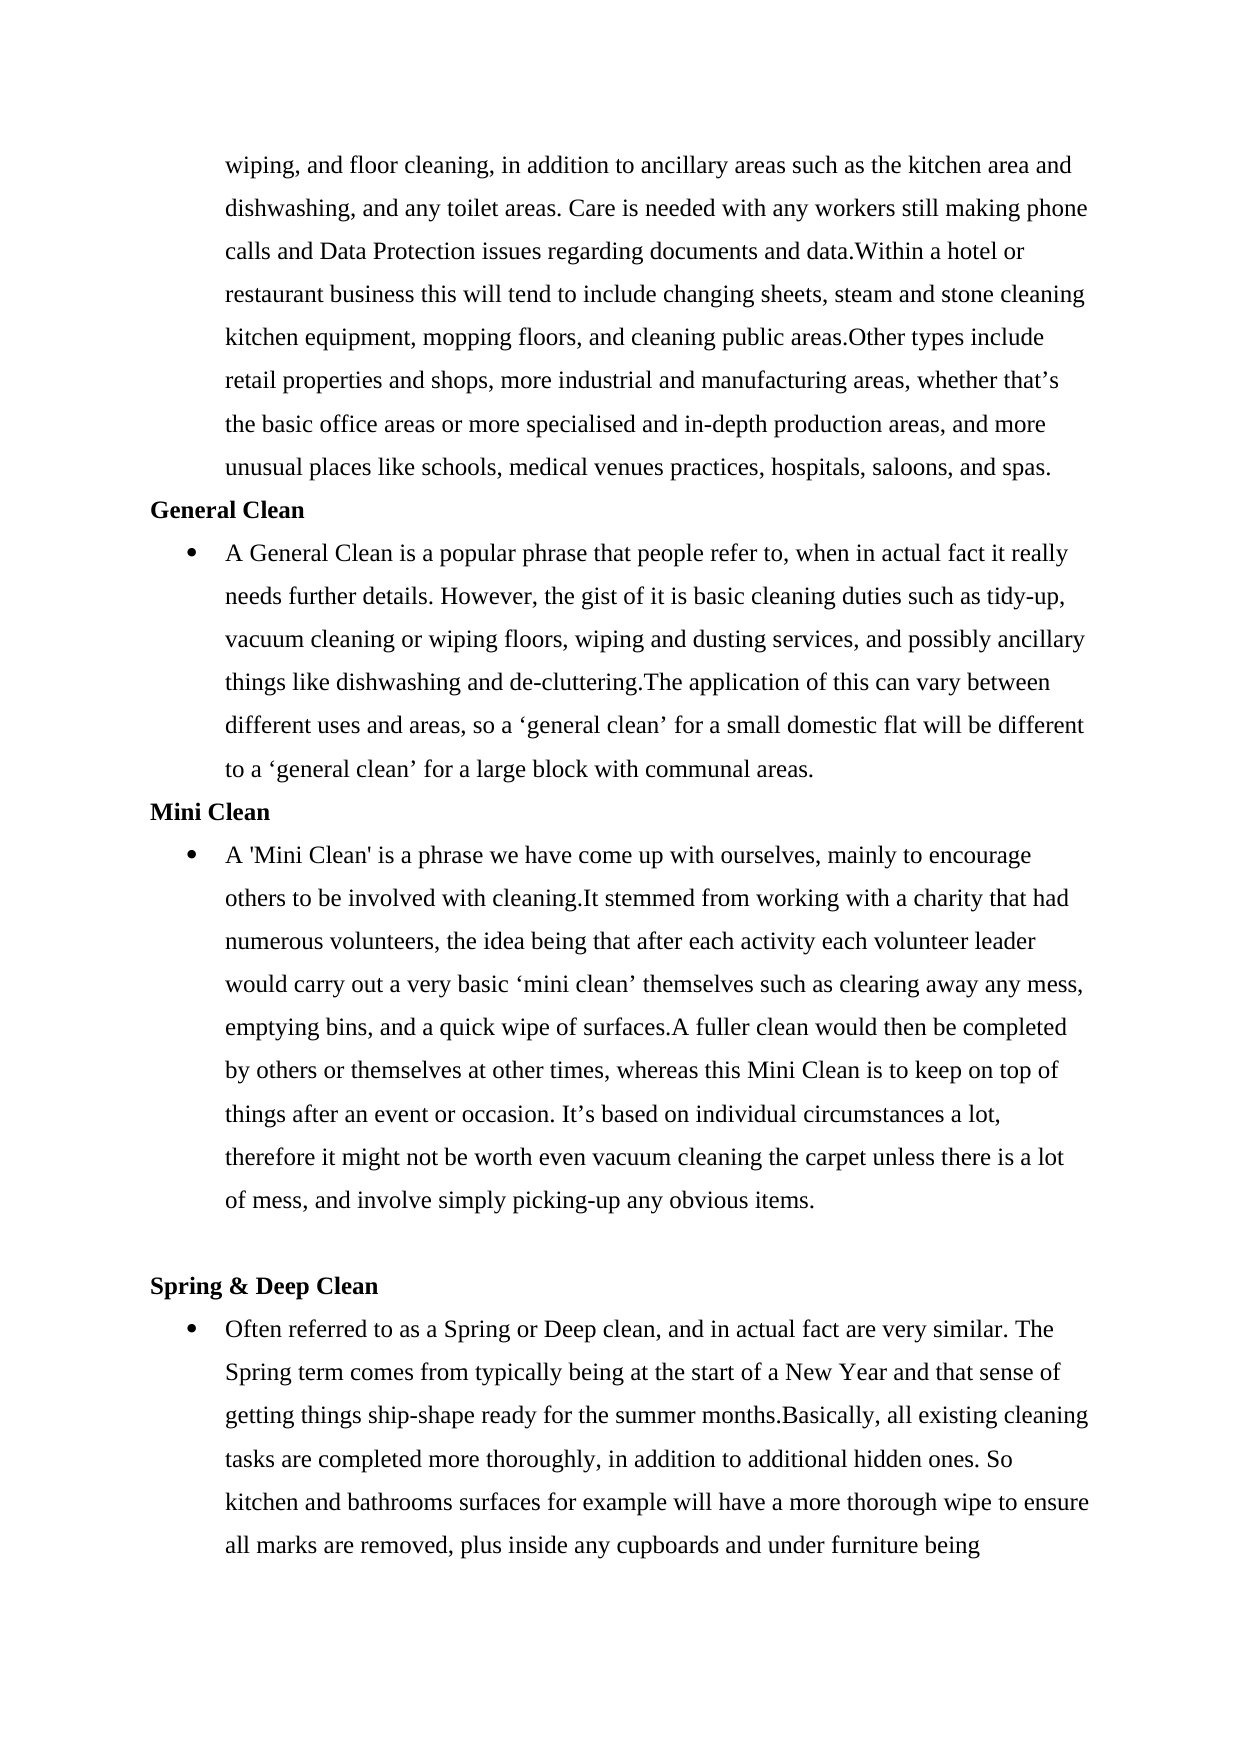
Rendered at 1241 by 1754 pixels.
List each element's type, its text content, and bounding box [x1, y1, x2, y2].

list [187, 150, 1090, 481]
text General Clean [150, 495, 1090, 524]
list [187, 1314, 1090, 1559]
text Mini Clean [150, 797, 1090, 826]
list A 'Mini Clean' is a phrase we have come up with ourselves, mainly to encourage others to be involved with cleaning.It stemmed from working with a charity that had numerous volunteers, the idea being that after each activity each volunteer leader would carry out a very basic ‘mini clean’ themselves such as clearing away any mess, emptying bins, and a quick wipe of surfaces.A fuller clean would then be completed by others or themselves at other times, whereas this Mini Clean is to keep on top of things after an event or occasion. It’s based on individual circumstances a lot, therefore it might not be worth even vacuum cleaning the carpet unless there is a lot of mess, and involve simply picking-up any obvious items. [187, 840, 1090, 1214]
list A General Clean is a popular phrase that people refer to, when in actual fact it really needs further details. However, the gist of it is basic cleaning duties such as tidy-up, vacuum cleaning or wiping floors, wiping and dusting services, and possibly ancillary things like dishwashing and de-cluttering.The application of this can vary between different uses and areas, so a ‘general clean’ for a small domestic flat will be different to a ‘general clean’ for a large block with communal areas. [187, 538, 1090, 782]
text Spring & Deep Clean [150, 1271, 1090, 1300]
